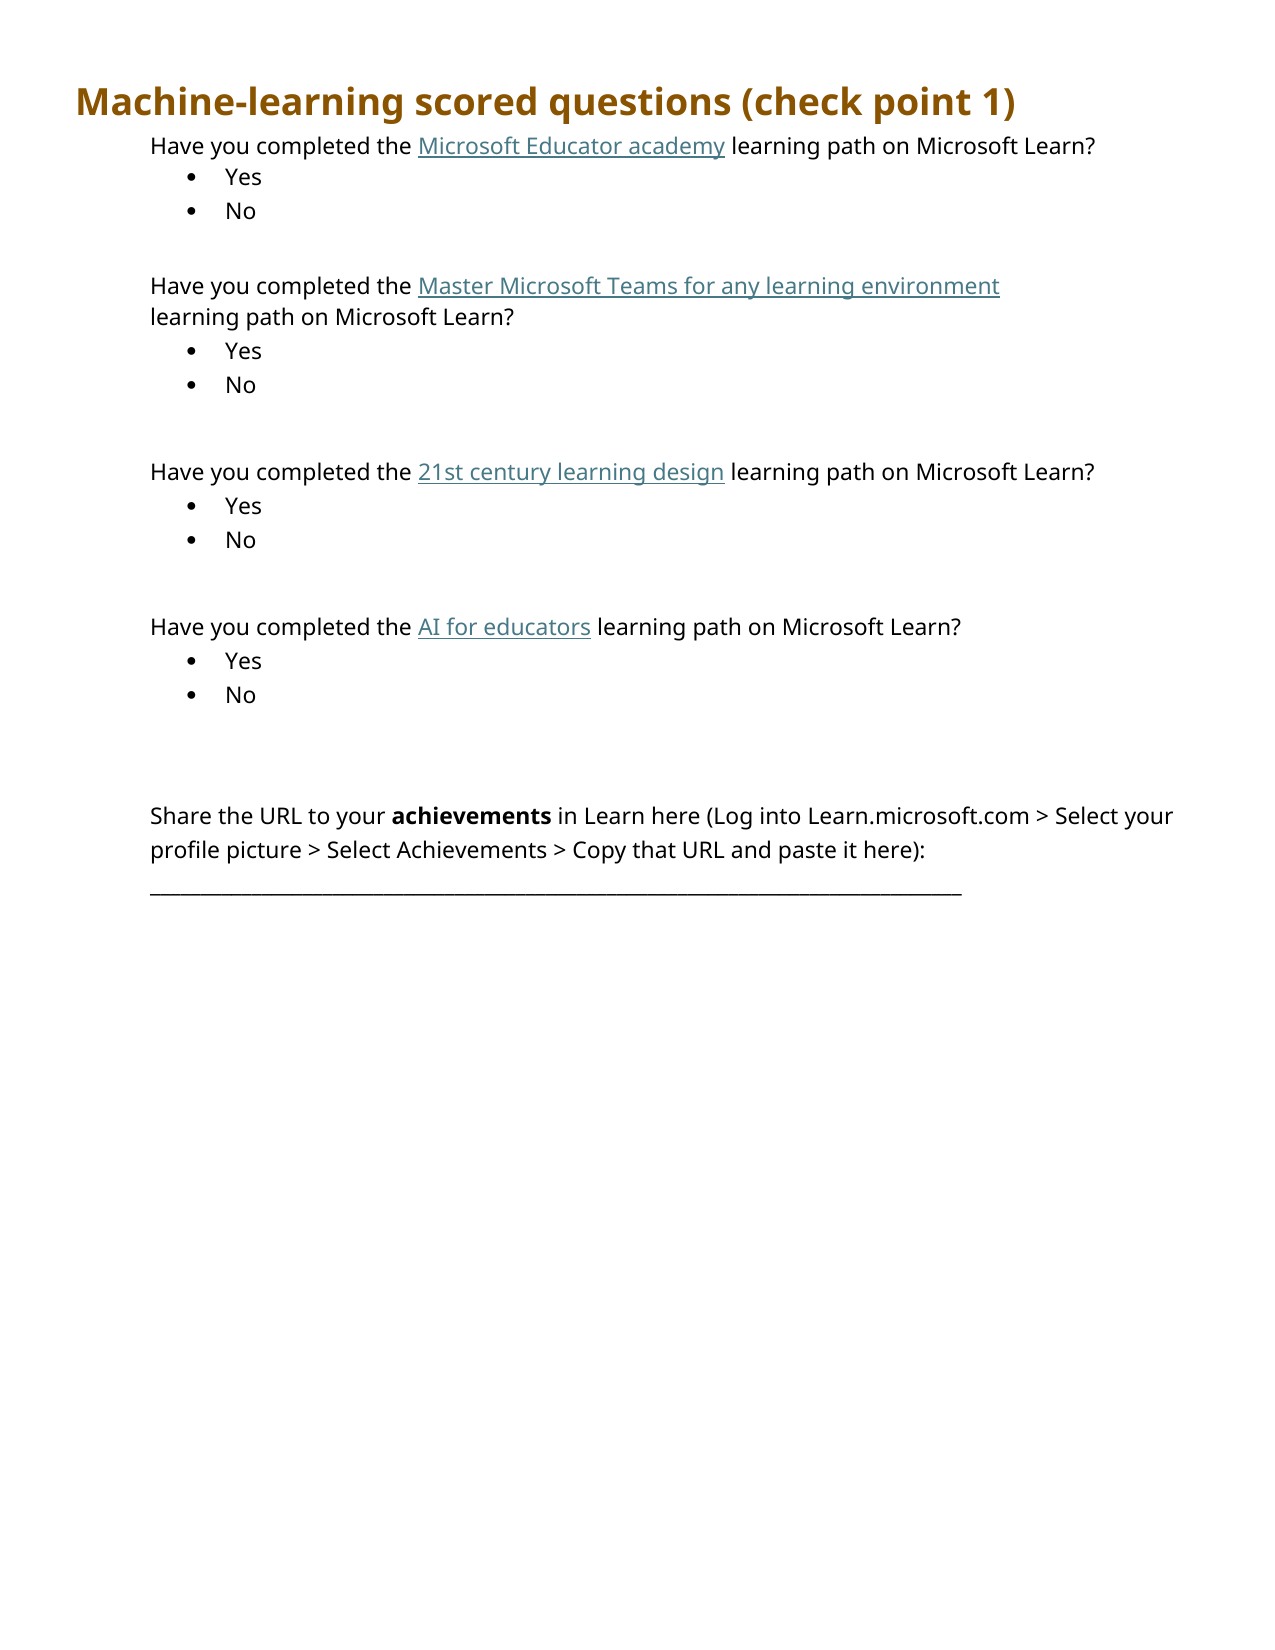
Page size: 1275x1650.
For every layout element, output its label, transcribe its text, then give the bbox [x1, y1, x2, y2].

list No [187, 679, 1200, 710]
list No [187, 195, 1200, 226]
text ________________________________________________________________________________ [150, 868, 1200, 899]
text learning path on Microsoft Learn? [150, 301, 1200, 333]
text Have you completed the 21st century learning design learning path on Microsoft Learn? [150, 456, 1200, 488]
list Yes [187, 161, 1200, 193]
text Have you completed the Master Microsoft Teams for any learning environment [150, 270, 1200, 301]
text Have you completed the Microsoft Educator academy learning path on Microsoft Learn? [150, 130, 1200, 161]
text Share the URL to your achievements in Learn here (Log into Learn.microsoft.com > Select your profile picture > Select Achievements > Copy that URL and paste it here): [150, 800, 1200, 865]
text Machine-learning scored questions (check point 1) [75, 75, 1200, 126]
list Yes [187, 645, 1200, 676]
list Yes [187, 335, 1200, 366]
list Yes [187, 490, 1200, 521]
list No [187, 369, 1200, 400]
text Have you completed the AI for educators learning path on Microsoft Learn? [75, 611, 1200, 643]
list No [187, 524, 1200, 555]
